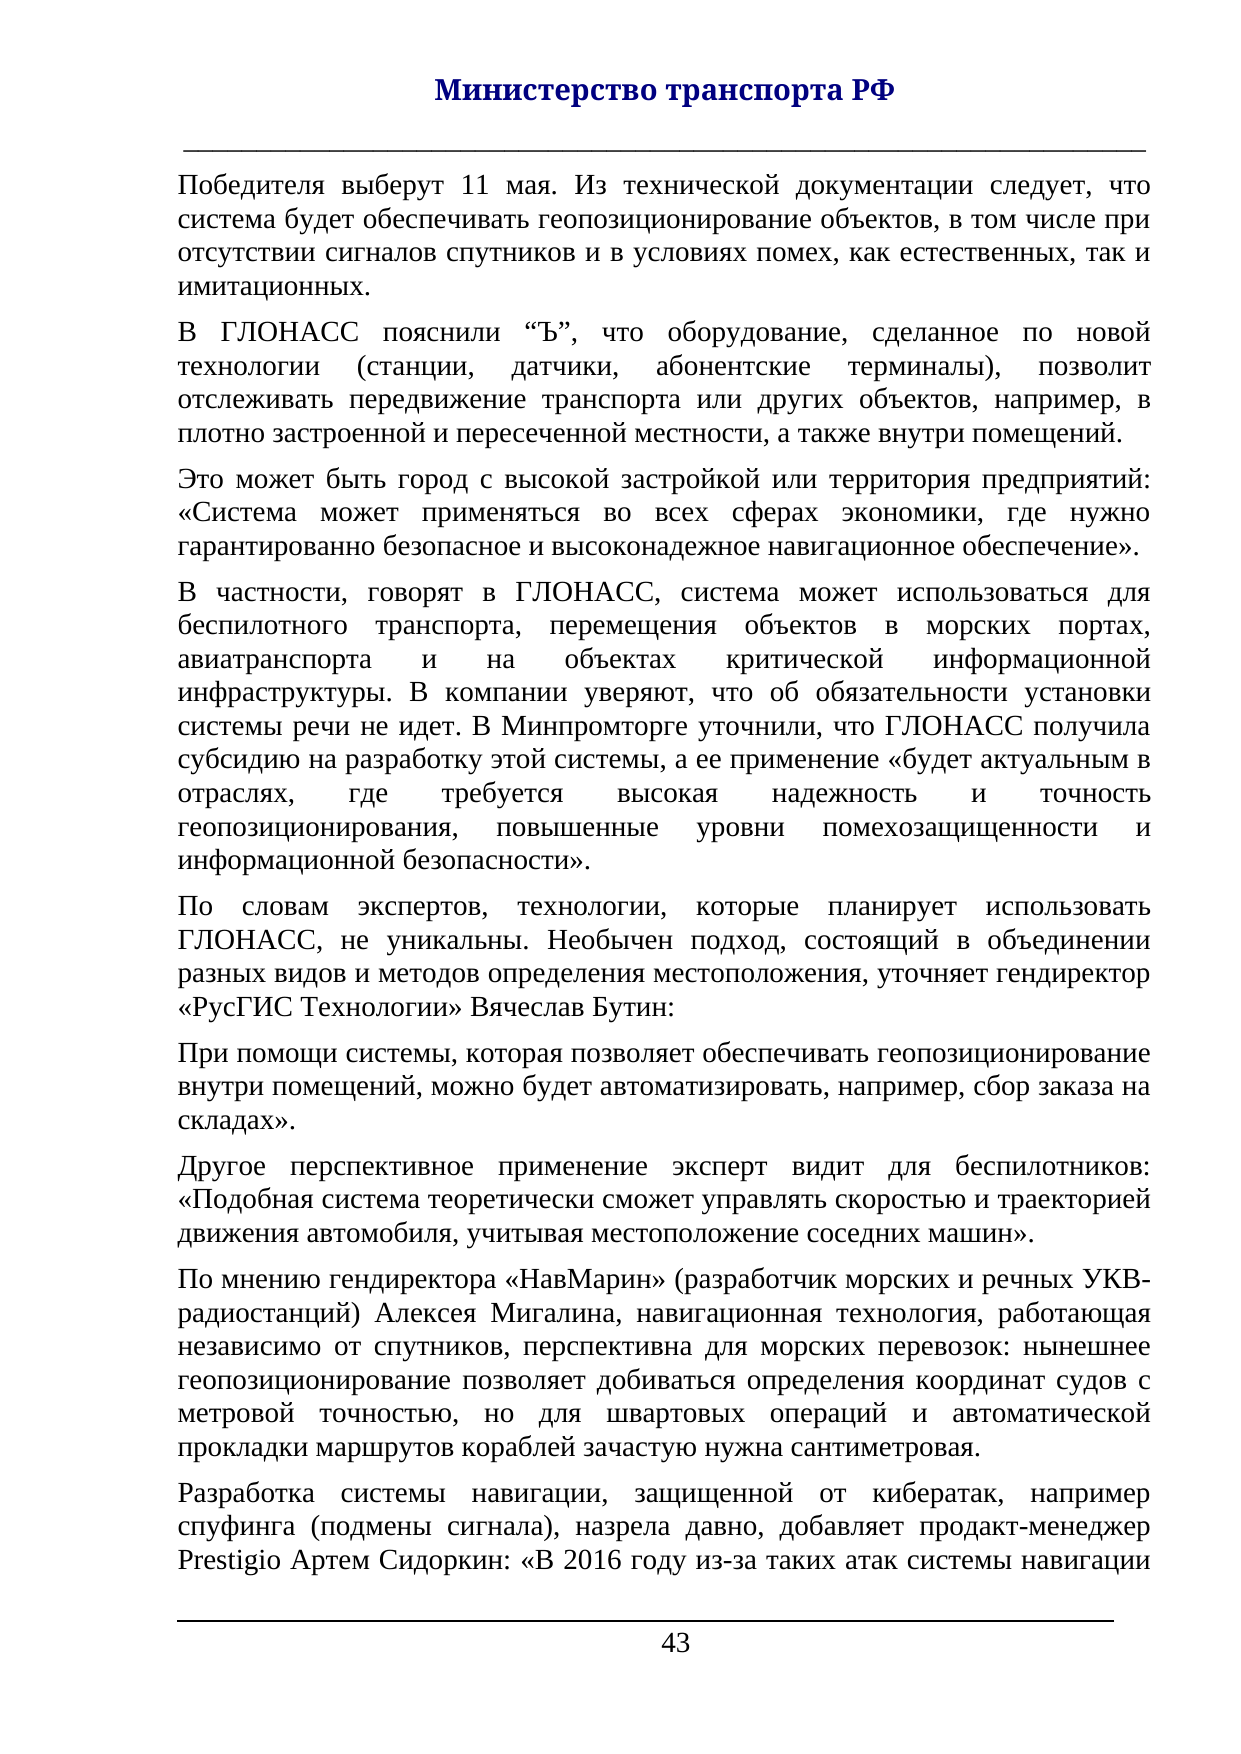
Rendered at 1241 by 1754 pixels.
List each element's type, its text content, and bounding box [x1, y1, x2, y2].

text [177, 1475, 1152, 1576]
text Это может быть город с высокой застройкой или территория предприятий: «Система может применяться во всех сферах экономики, где нужно гарантированно безопасное и высоконадежное навигационное обеспечение». [177, 461, 1152, 561]
text По словам экспертов, технологии, которые планирует использовать ГЛОНАСС, не уникальны. Необычен подход, состоящий в объединении разных видов и методов определения местоположения, уточняет гендиректор «РусГИС Технологии» Вячеслав Бутин: [177, 888, 1152, 1022]
text При помощи системы, которая позволяет обеспечивать геопозиционирование внутри помещений, можно будет автоматизировать, например, сбор заказа на складах». [177, 1035, 1152, 1136]
text В частности, говорят в ГЛОНАСС, система может использоваться для беспилотного транспорта, перемещения объектов в морских портах, авиатранспорта и на объектах критической информационной инфраструктуры. В компании уверяют, что об обязательности установки системы речи не идет. В Минпромторге уточнили, что ГЛОНАСС получила субсидию на разработку этой системы, а ее применение «будет актуальным в отраслях, где требуется высокая надежность и точность геопозиционирования, повышенные уровни помехозащищенности и информационной безопасности». [177, 574, 1152, 876]
text Победителя выберут 11 мая. Из технической документации следует, что система будет обеспечивать геопозиционирование объектов, в том числе при отсутствии сигналов спутников и в условиях помех, как естественных, так и имитационных. [177, 167, 1152, 302]
text По мнению гендиректора «НавМарин» (разработчик морских и речных УКВ-радиостанций) Алексея Мигалина, навигационная технология, работающая независимо от спутников, перспективна для морских перевозок: нынешнее геопозиционирование позволяет добиваться определения координат судов с метровой точностью, но для швартовых операций и автоматической прокладки маршрутов кораблей зачастую нужна сантиметровая. [177, 1261, 1152, 1462]
text В ГЛОНАСС пояснили “Ъ”, что оборудование, сделанное по новой технологии (станции, датчики, абонентские терминалы), позволит отслеживать передвижение транспорта или других объектов, например, в плотно застроенной и пересеченной местности, а также внутри помещений. [177, 314, 1152, 448]
text Другое перспективное применение эксперт видит для беспилотников: «Подобная система теоретически сможет управлять скоростью и траекторией движения автомобиля, учитывая местоположение соседних машин». [177, 1148, 1152, 1249]
